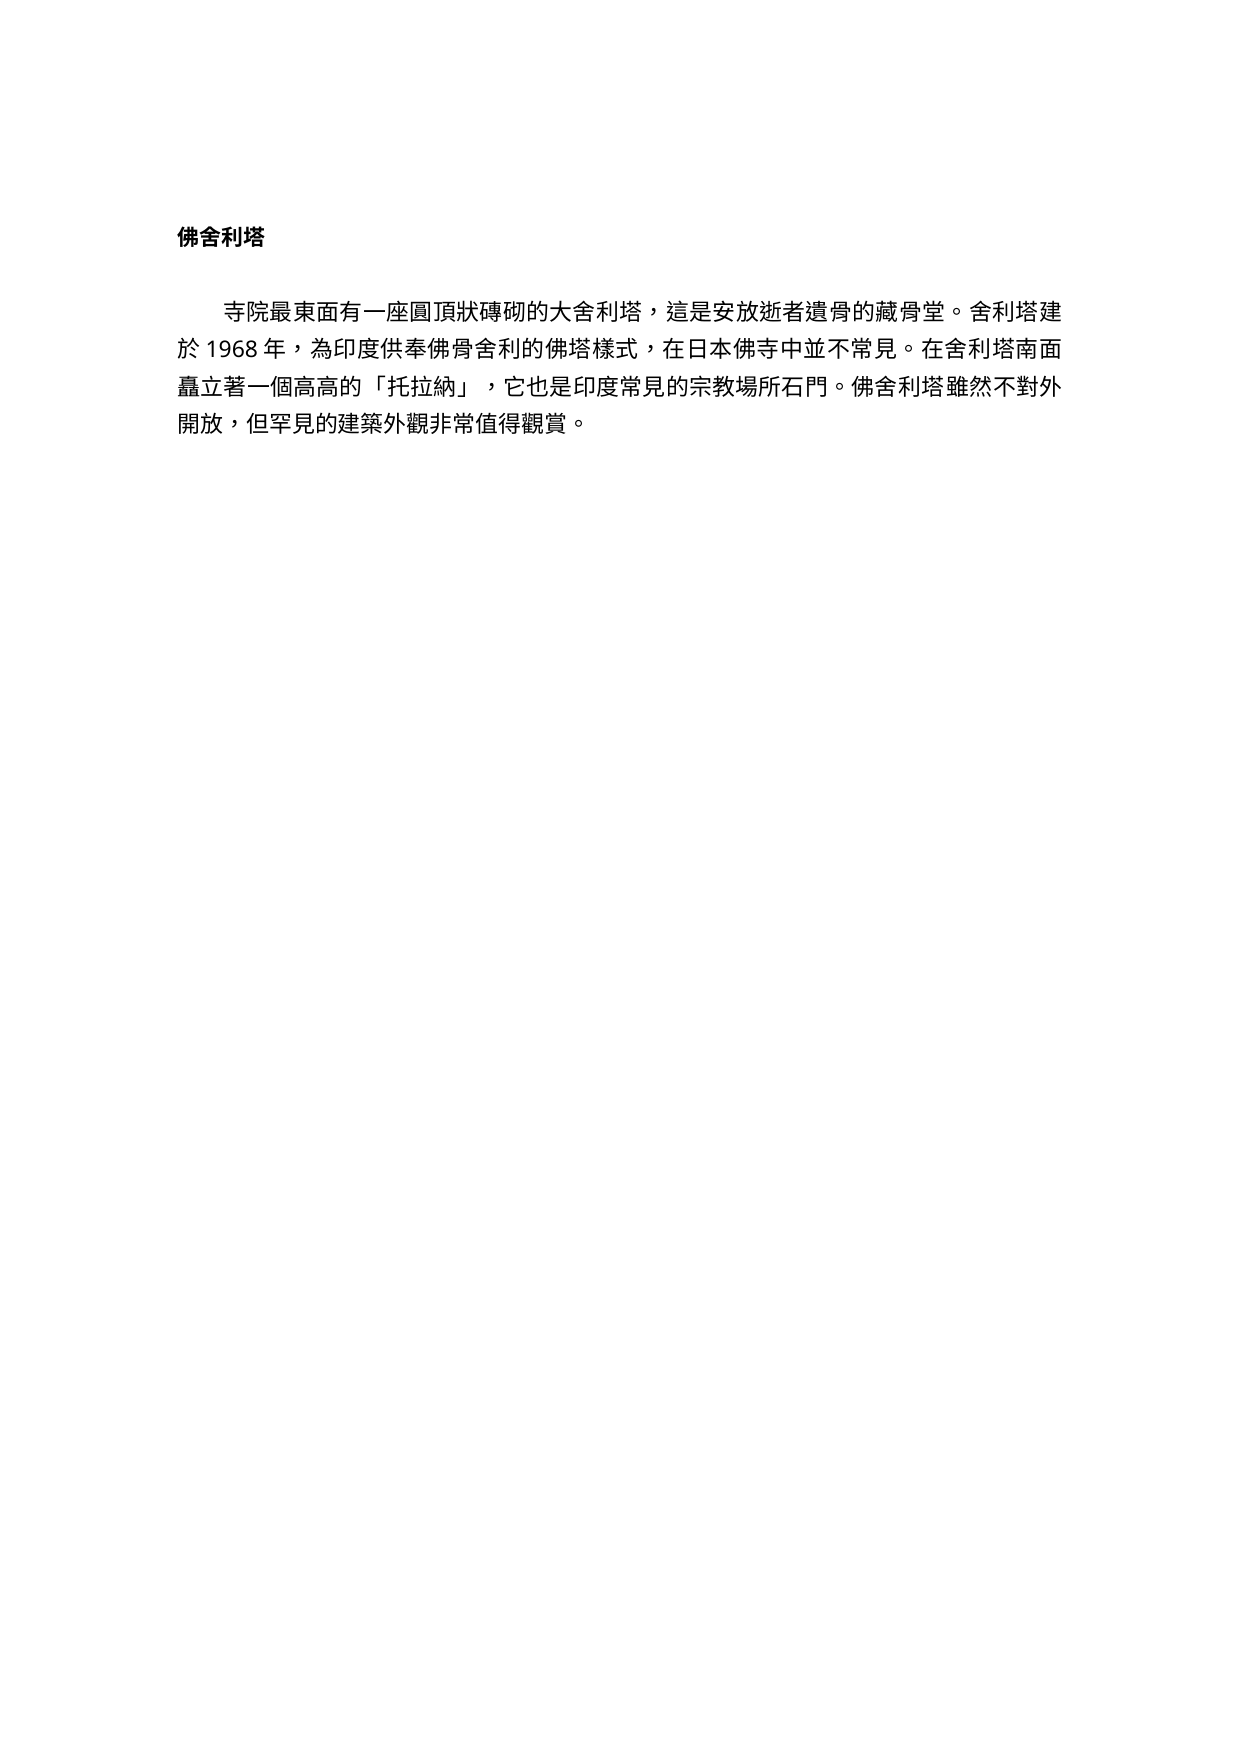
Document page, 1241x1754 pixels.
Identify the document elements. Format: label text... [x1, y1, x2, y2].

text 佛舍利塔 [177, 217, 1063, 254]
text 寺院最東面有一座圓頂狀磚砌的大舍利塔，這是安放逝者遺骨的藏骨堂。舍利塔建於1968年，為印度供奉佛骨舍利的佛塔樣式，在日本佛寺中並不常見。在舍利塔南面矗立著一個高高的「托拉納」，它也是印度常見的宗教場所石門。佛舍利塔雖然不對外開放，但罕見的建築外觀非常值得觀賞。 [177, 292, 1063, 442]
